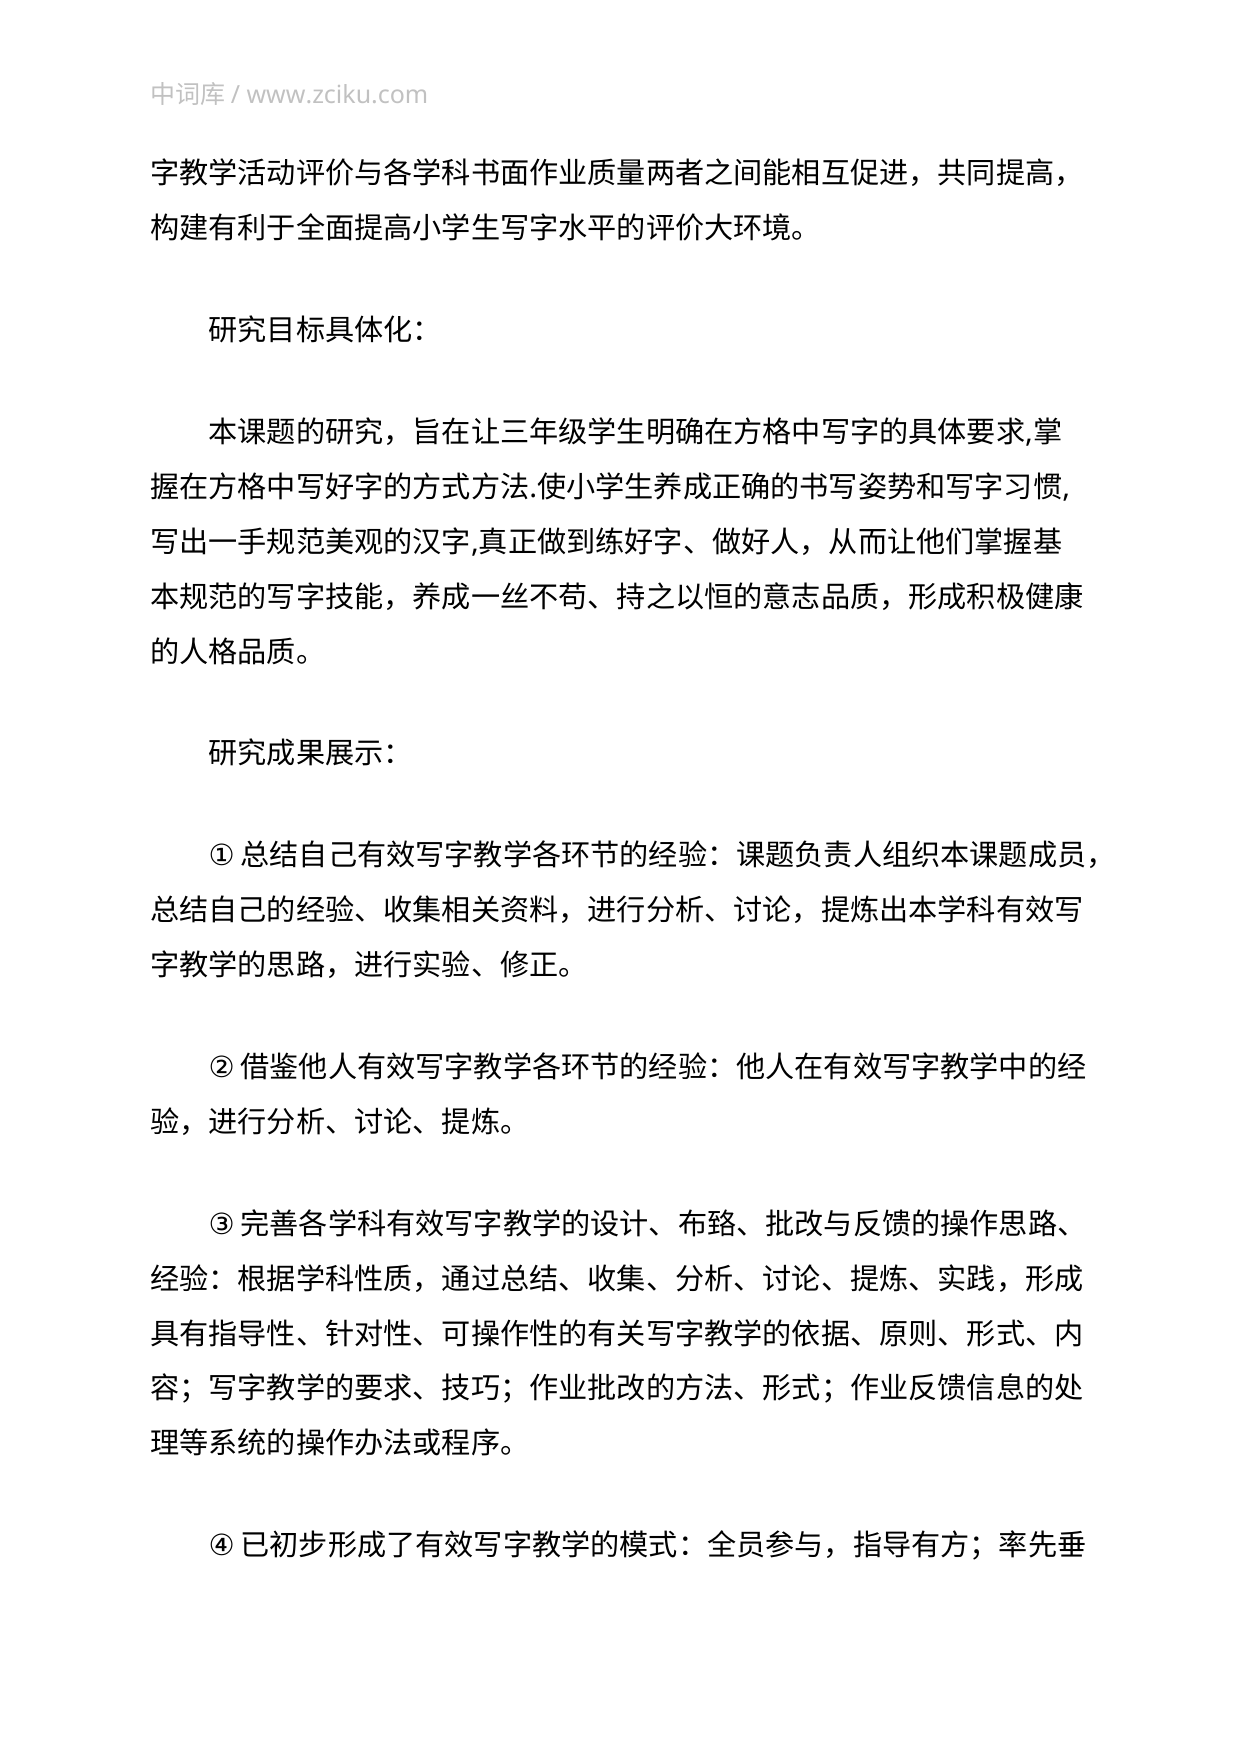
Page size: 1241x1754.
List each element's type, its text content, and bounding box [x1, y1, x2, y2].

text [150, 1522, 1090, 1564]
text 研究目标具体化： [150, 307, 1090, 349]
text 本课题的研究，旨在让三年级学生明确在方格中写字的具体要求,掌握在方格中写好字的方式方法.使小学生养成正确的书写姿势和写字习惯,写出一手规范美观的汉字,真正做到练好字、做好人，从而让他们掌握基本规范的写字技能，养成一丝不苟、持之以恒的意志品质，形成积极健康的人格品质。 [150, 408, 1090, 671]
text ①总结自己有效写字教学各环节的经验：课题负责人组织本课题成员，总结自己的经验、收集相关资料，进行分析、讨论，提炼出本学科有效写字教学的思路，进行实验、修正。 [150, 832, 1090, 984]
text ③完善各学科有效写字教学的设计、布臵、批改与反馈的操作思路、经验：根据学科性质，通过总结、收集、分析、讨论、提炼、实践，形成具有指导性、针对性、可操作性的有关写字教学的依据、原则、形式、内容；写字教学的要求、技巧；作业批改的方法、形式；作业反馈信息的处理等系统的操作办法或程序。 [150, 1200, 1090, 1462]
text 研究成果展示： [150, 730, 1090, 772]
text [150, 150, 1090, 247]
text ②借鉴他人有效写字教学各环节的经验：他人在有效写字教学中的经验，进行分析、讨论、提炼。 [150, 1043, 1090, 1141]
